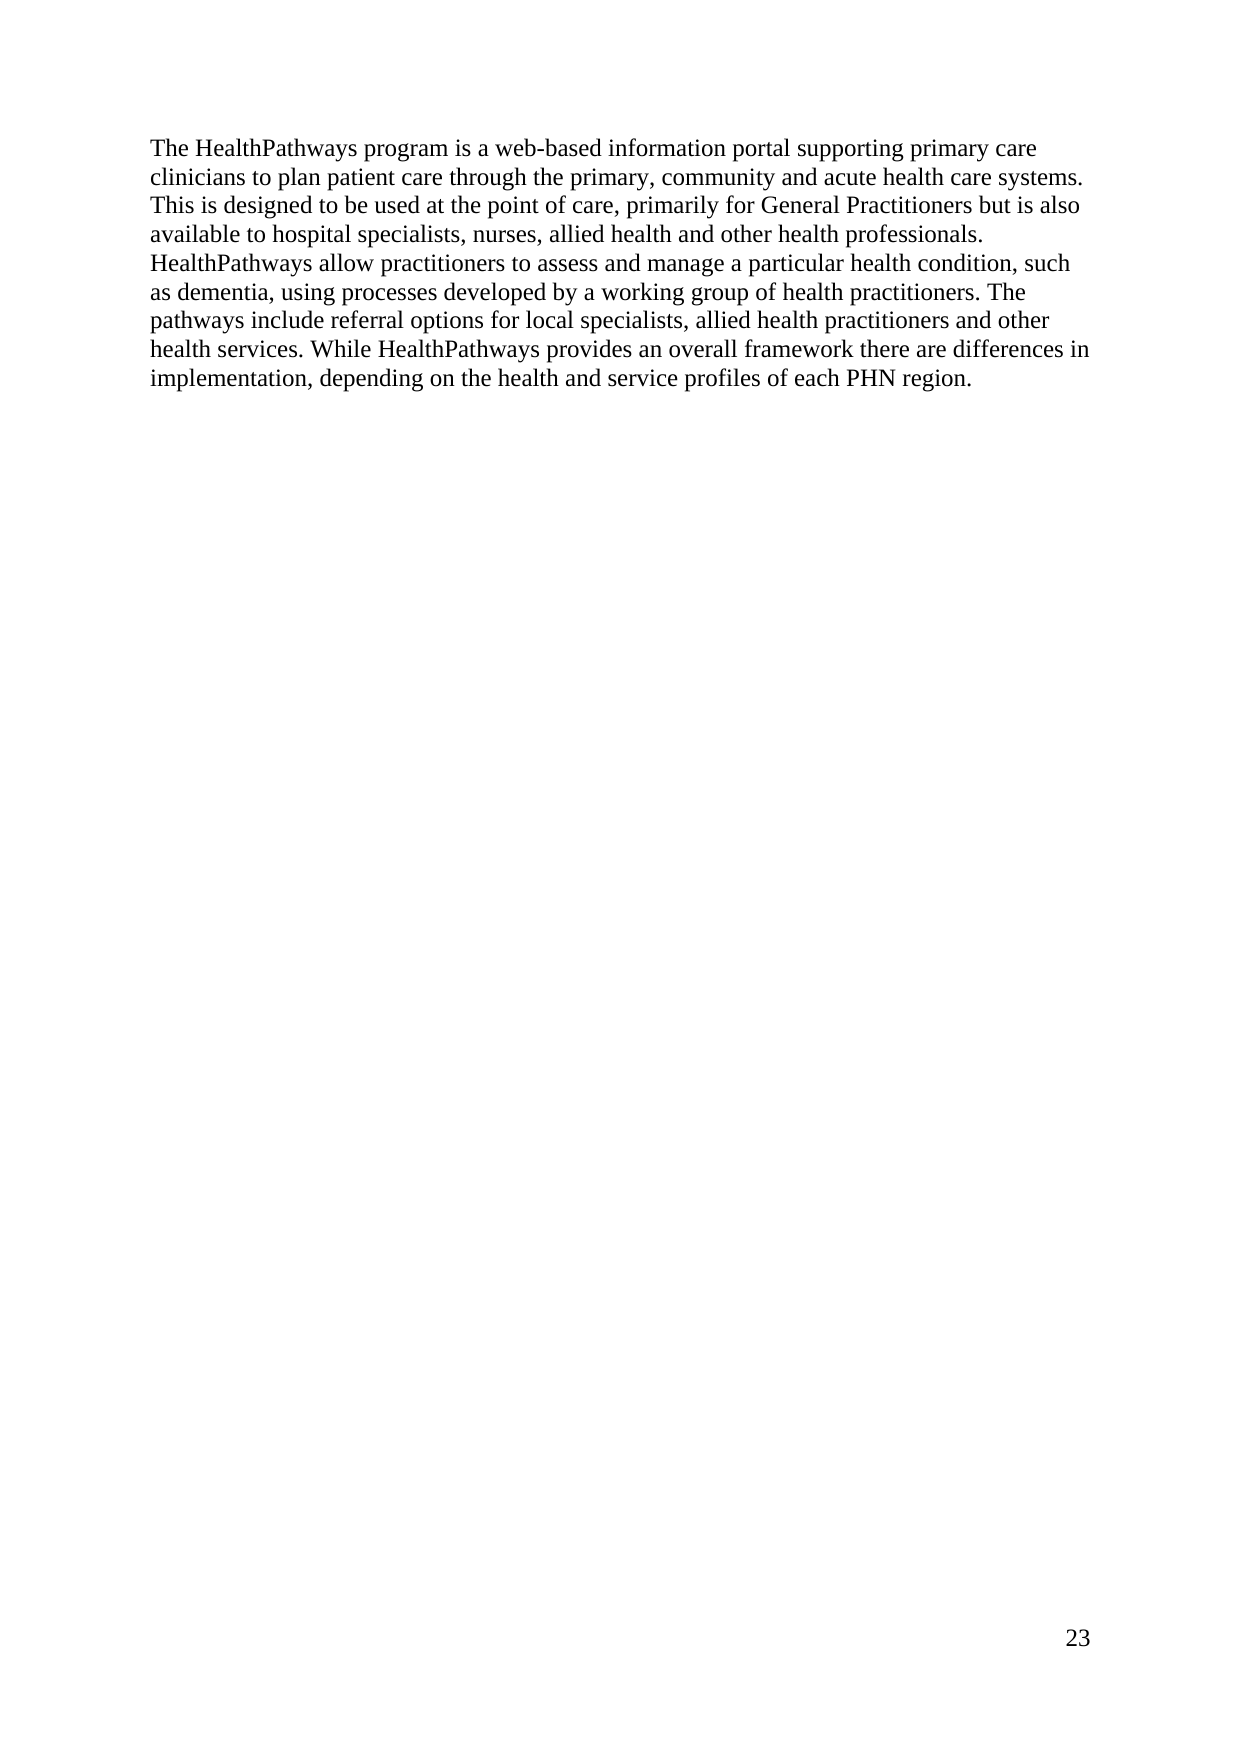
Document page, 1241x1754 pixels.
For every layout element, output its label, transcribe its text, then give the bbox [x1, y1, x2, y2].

text The HealthPathways program is a web-based information portal supporting primary care clinicians to plan patient care through the primary, community and acute health care systems. This is designed to be used at the point of care, primarily for General Practitioners but is also available to hospital specialists, nurses, allied health and other health professionals. HealthPathways allow practitioners to assess and manage a particular health condition, such as dementia, using processes developed by a working group of health practitioners. The pathways include referral options for local specialists, allied health practitioners and other health services. While HealthPathways provides an overall framework there are differences in implementation, depending on the health and service profiles of each PHN region. [150, 133, 1090, 392]
